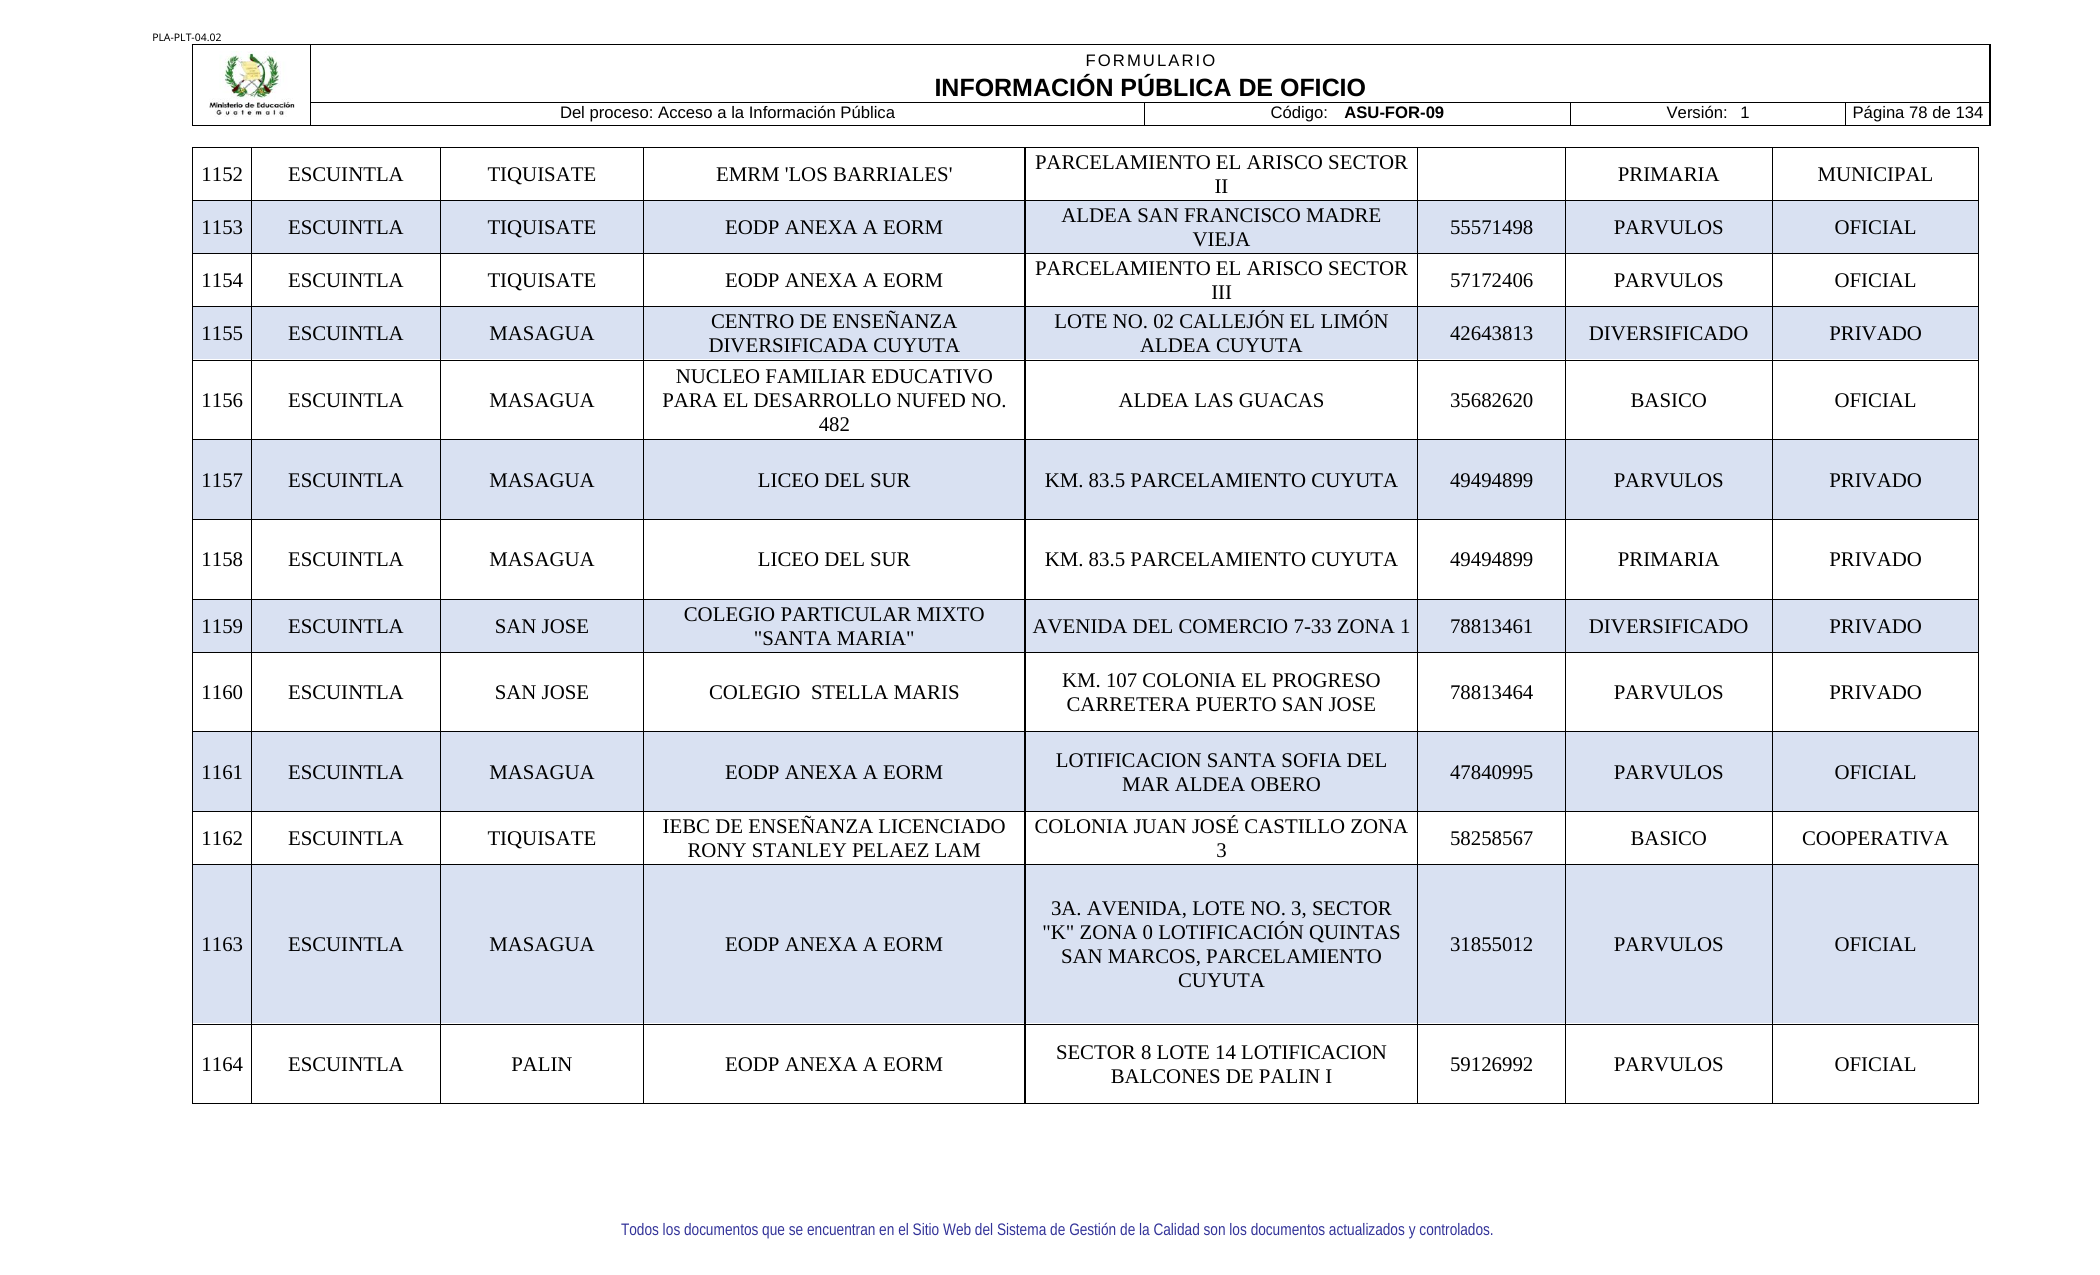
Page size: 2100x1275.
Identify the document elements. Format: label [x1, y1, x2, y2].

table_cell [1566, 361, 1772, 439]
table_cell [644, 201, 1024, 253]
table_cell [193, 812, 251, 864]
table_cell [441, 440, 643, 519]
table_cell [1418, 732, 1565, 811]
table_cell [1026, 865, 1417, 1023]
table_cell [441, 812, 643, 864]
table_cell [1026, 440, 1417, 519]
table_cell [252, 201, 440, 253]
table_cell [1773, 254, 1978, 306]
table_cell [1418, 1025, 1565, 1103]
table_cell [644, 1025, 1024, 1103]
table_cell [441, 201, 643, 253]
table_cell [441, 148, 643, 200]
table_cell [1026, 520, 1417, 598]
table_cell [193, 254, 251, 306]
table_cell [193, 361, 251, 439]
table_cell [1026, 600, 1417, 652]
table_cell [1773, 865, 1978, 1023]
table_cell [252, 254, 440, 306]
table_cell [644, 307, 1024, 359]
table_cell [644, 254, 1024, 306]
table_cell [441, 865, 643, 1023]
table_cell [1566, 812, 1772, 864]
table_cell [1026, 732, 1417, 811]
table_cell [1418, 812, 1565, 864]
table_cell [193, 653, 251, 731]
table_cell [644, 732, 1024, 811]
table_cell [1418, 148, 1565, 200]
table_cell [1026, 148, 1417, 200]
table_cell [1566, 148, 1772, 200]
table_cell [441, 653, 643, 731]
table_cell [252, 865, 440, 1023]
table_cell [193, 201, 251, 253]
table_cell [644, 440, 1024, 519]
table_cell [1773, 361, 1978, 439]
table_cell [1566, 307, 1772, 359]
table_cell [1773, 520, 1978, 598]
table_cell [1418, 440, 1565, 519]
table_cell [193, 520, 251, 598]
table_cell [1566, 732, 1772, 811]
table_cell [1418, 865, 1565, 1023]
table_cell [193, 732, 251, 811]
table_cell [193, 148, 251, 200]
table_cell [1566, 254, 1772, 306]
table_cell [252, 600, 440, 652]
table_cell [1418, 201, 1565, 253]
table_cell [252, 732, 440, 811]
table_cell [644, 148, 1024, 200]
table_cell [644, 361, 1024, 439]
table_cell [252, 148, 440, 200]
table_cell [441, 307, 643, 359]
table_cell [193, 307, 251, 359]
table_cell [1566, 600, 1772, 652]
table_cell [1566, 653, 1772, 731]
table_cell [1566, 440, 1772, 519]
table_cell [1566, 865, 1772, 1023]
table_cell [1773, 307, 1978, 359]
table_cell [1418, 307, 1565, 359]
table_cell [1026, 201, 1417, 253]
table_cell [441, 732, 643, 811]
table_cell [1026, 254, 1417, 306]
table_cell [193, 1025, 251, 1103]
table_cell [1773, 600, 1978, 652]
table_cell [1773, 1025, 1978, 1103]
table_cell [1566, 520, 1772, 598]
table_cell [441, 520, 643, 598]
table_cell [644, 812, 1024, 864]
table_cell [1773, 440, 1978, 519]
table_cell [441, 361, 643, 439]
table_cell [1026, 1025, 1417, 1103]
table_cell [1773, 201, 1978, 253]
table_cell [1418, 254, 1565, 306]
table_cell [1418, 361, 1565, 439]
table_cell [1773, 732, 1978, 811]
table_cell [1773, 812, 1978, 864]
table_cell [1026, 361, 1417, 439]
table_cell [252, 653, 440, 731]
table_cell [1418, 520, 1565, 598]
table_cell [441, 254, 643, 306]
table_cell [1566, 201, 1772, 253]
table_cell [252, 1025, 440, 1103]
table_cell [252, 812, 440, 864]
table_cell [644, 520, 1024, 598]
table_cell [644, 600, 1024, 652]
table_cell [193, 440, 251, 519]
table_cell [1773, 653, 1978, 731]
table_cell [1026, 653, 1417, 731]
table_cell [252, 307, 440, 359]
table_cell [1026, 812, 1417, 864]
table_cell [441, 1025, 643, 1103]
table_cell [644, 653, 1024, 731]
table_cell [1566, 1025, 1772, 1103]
picture [208, 51, 295, 117]
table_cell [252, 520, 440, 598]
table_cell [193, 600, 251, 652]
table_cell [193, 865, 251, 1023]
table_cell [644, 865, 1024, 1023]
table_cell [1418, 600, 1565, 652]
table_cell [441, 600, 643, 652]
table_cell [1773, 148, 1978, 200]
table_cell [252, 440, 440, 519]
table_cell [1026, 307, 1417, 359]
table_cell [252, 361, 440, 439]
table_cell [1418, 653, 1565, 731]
